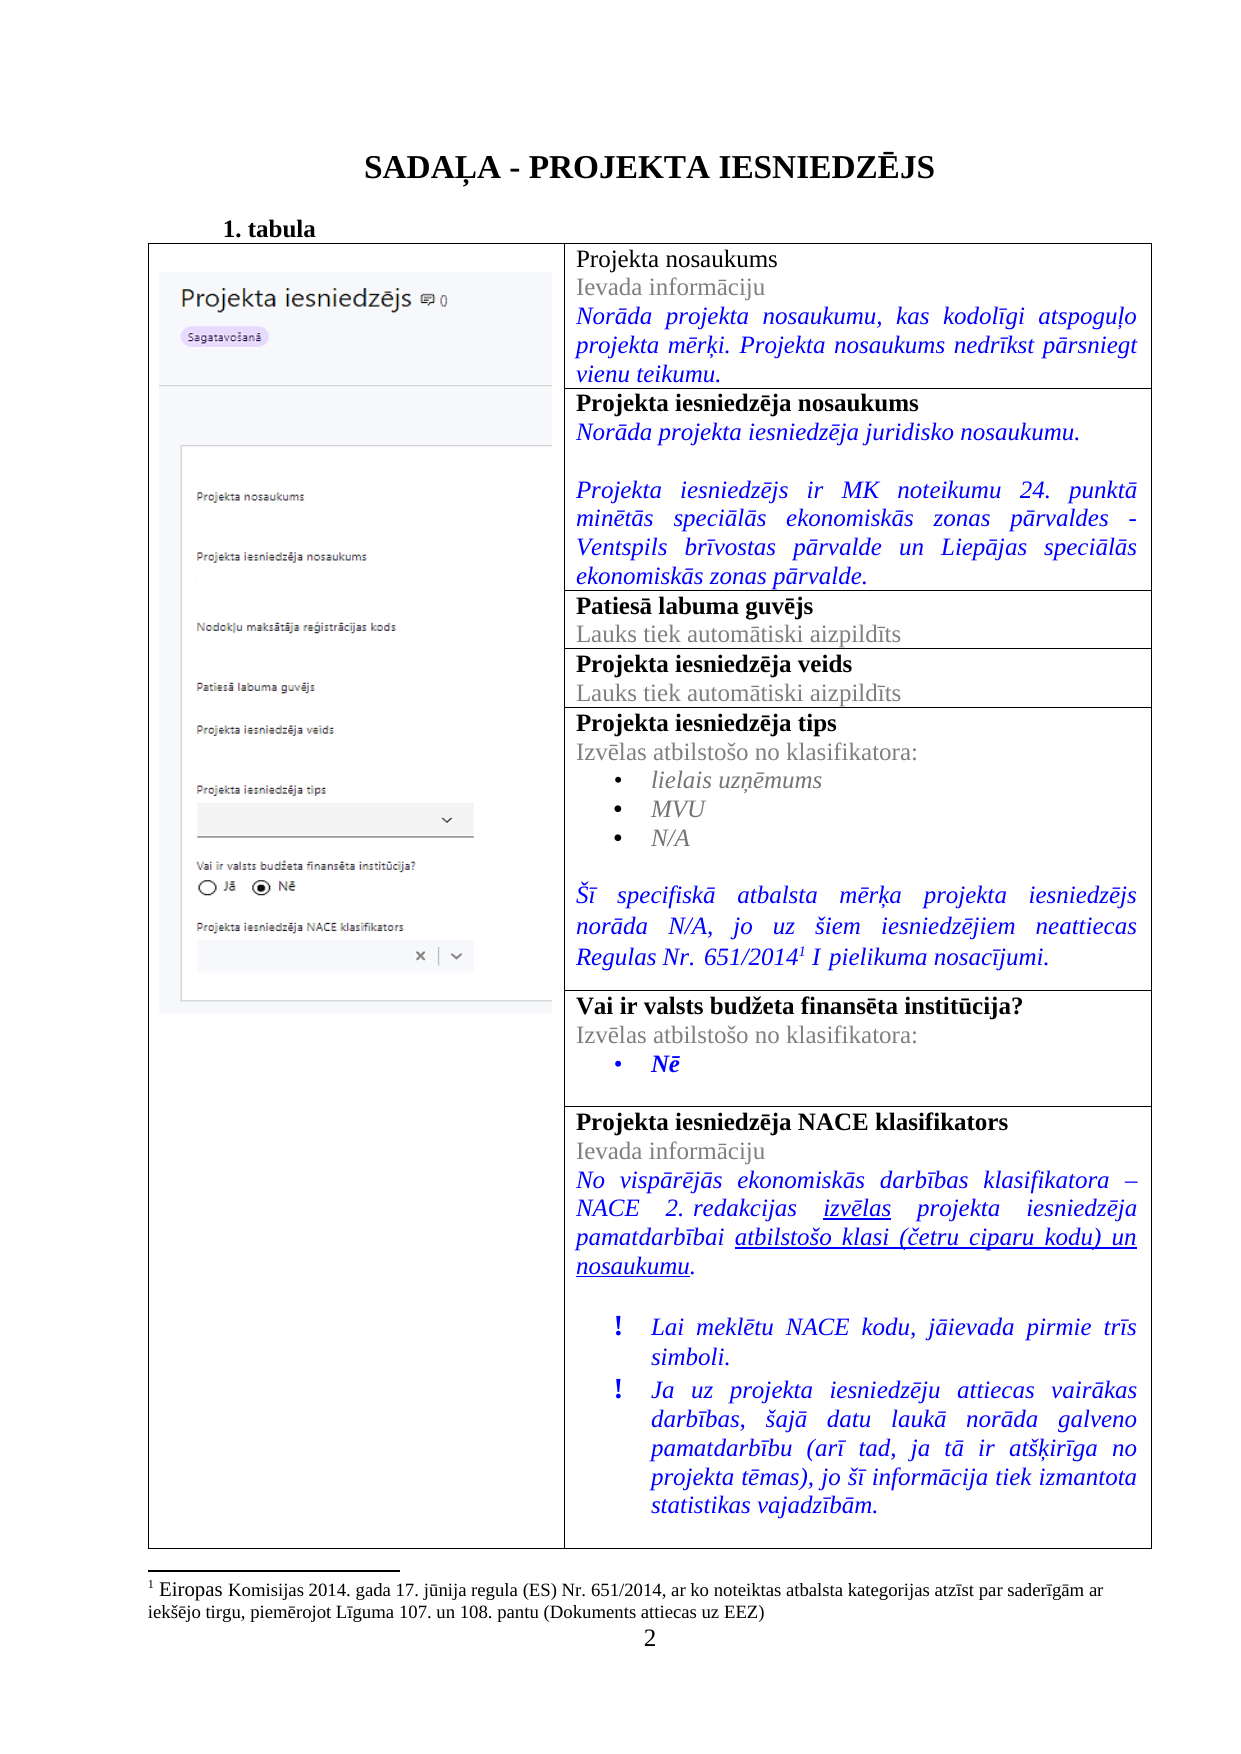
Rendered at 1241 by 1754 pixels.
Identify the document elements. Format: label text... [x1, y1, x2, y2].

table_cell Projekta iesniedzēja nosaukums Norāda projekta iesniedzēja juridisko nosaukumu. Projekta iesniedzējs ir MK noteikumu 24. punktā minētās speciālās ekonomiskās zonas pārvaldes - Ventspils brīvostas pārvalde un Liepājas speciālās ekonomiskās zonas pārvalde. [565, 389, 1151, 590]
table_header Projekta nosaukums Ievada informāciju Norāda projekta nosaukumu, kas kodolīgi atspoguļo projekta mērķi. Projekta nosaukums nedrīkst pārsniegt vienu teikumu. [565, 244, 1151, 387]
table_cell Vai ir valsts budžeta finansēta institūcija? Izvēlas atbilstošo no klasifikatora: Nē [565, 991, 1151, 1106]
table_cell Patiesā labuma guvējs Lauks tiek automātiski aizpildīts [565, 591, 1151, 648]
table_cell Projekta iesniedzēja veids Lauks tiek automātiski aizpildīts [565, 649, 1151, 707]
table_header [149, 244, 564, 1548]
subtitle 1. tabula [223, 214, 1152, 243]
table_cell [565, 1107, 1151, 1548]
picture [159, 272, 552, 1013]
subtitle SADAĻA - PROJEKTA IESNIEDZĒJS [148, 147, 1152, 185]
table_cell Projekta iesniedzēja tips Izvēlas atbilstošo no klasifikatora: lielais uzņēmums MVU N/A Šī specifiskā atbalsta mērķa projekta iesniedzējs norāda N/A, jo uz šiem iesniedzējiem neattiecas Regulas Nr. 651/2014 I pielikuma nosacījumi. [565, 708, 1151, 990]
